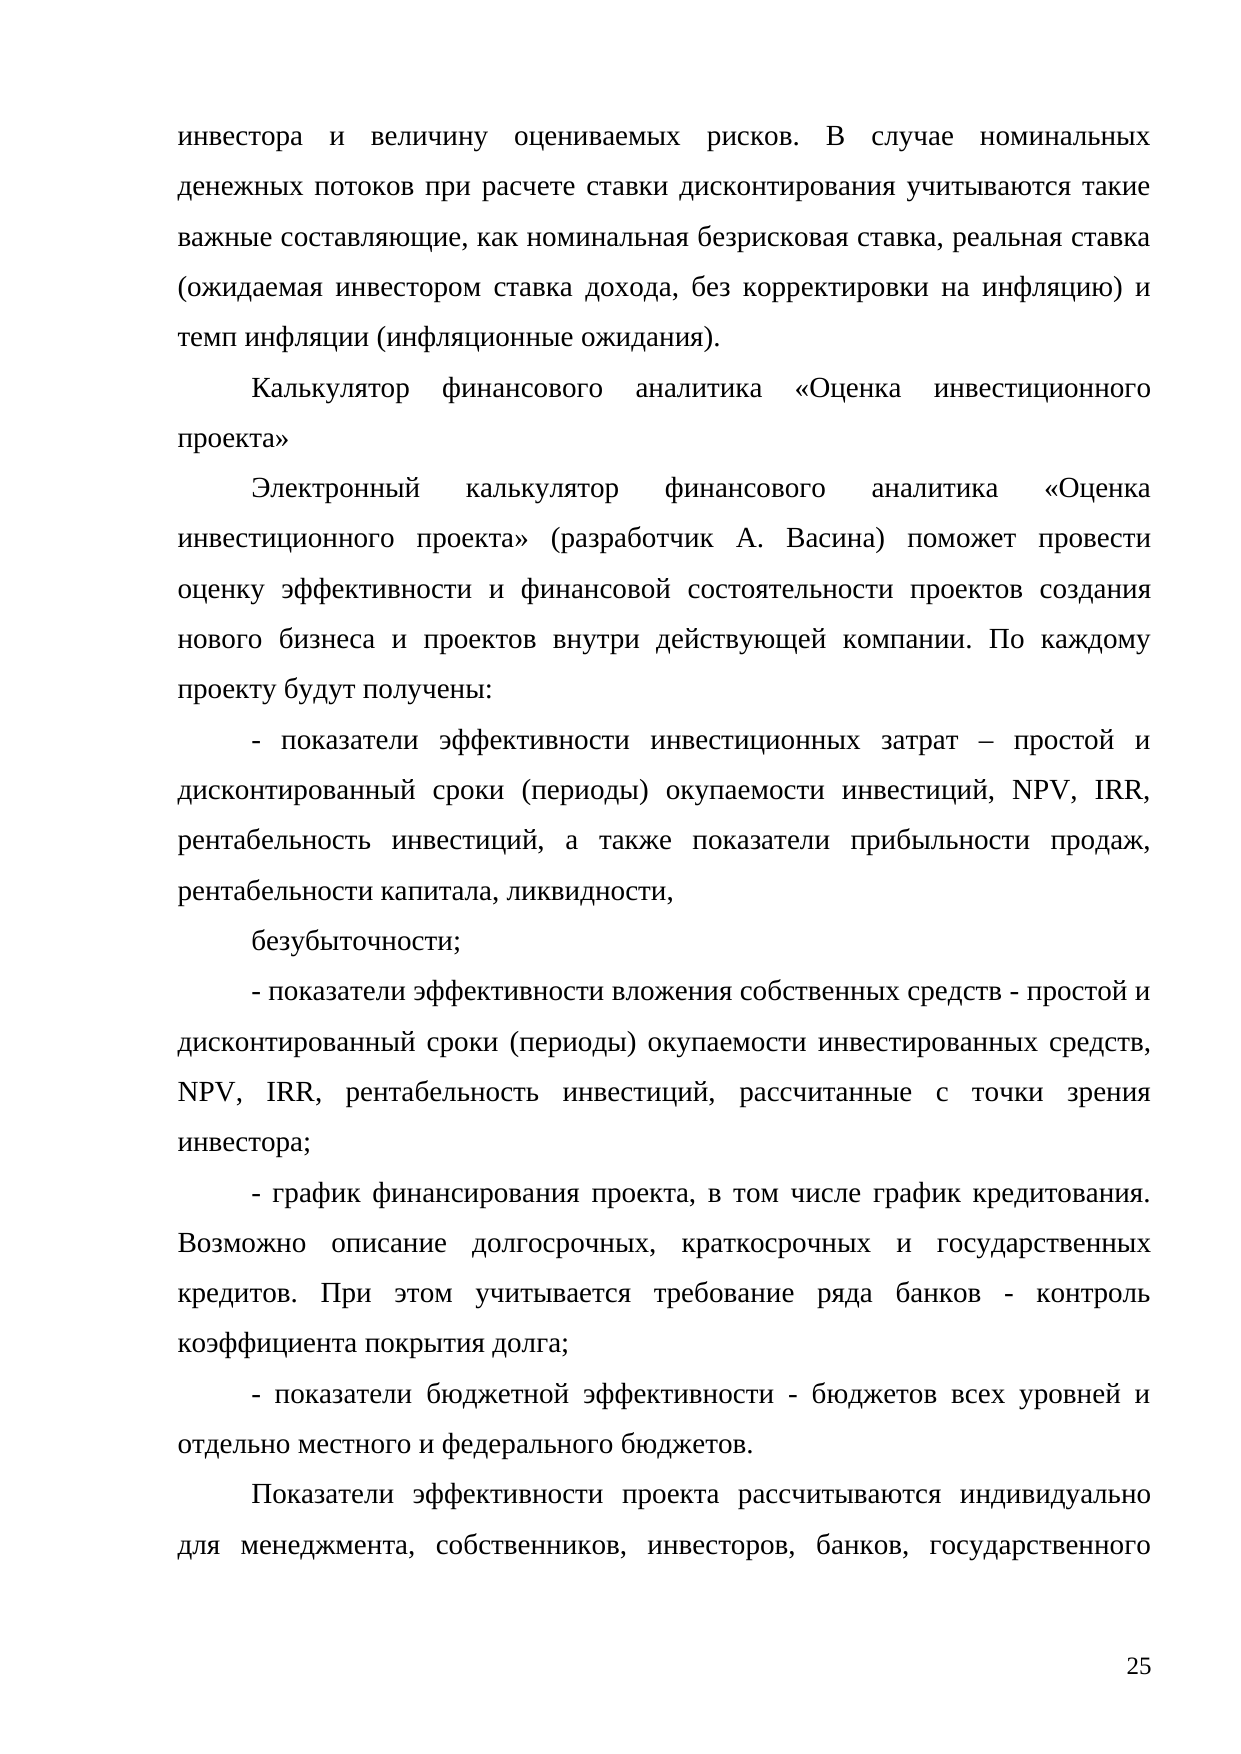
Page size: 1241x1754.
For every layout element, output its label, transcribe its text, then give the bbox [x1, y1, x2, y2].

text - график финансирования проекта, в том числе график кредитования. Возможно описание долгосрочных, краткосрочных и государственных кредитов. При этом учитывается требование ряда банков - контроль коэффициента покрытия долга; [177, 1175, 1152, 1359]
text - показатели эффективности вложения собственных средств - простой и дисконтированный сроки (периоды) окупаемости инвестированных средств, NPV, IRR, рентабельность инвестиций, рассчитанные с точки зрения инвестора; [177, 973, 1152, 1158]
text Электронный калькулятор финансового аналитика «Оценка инвестиционного проекта» (разработчик А. Васина) поможет провести оценку эффективности и финансовой состоятельности проектов создания нового бизнеса и проектов внутри действующей компании. По каждому проекту будут получены: [177, 470, 1152, 705]
text безубыточности; [177, 923, 1152, 957]
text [177, 118, 1152, 353]
text - показатели бюджетной эффективности - бюджетов всех уровней и отдельно местного и федерального бюджетов. [177, 1376, 1152, 1460]
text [177, 1477, 1152, 1560]
text Калькулятор финансового аналитика «Оценка инвестиционного проекта» [177, 370, 1152, 453]
text - показатели эффективности инвестиционных затрат – простой и дисконтированный сроки (периоды) окупаемости инвестиций, NPV, IRR, рентабельность инвестиций, а также показатели прибыльности продаж, рентабельности капитала, ликвидности, [177, 722, 1152, 906]
